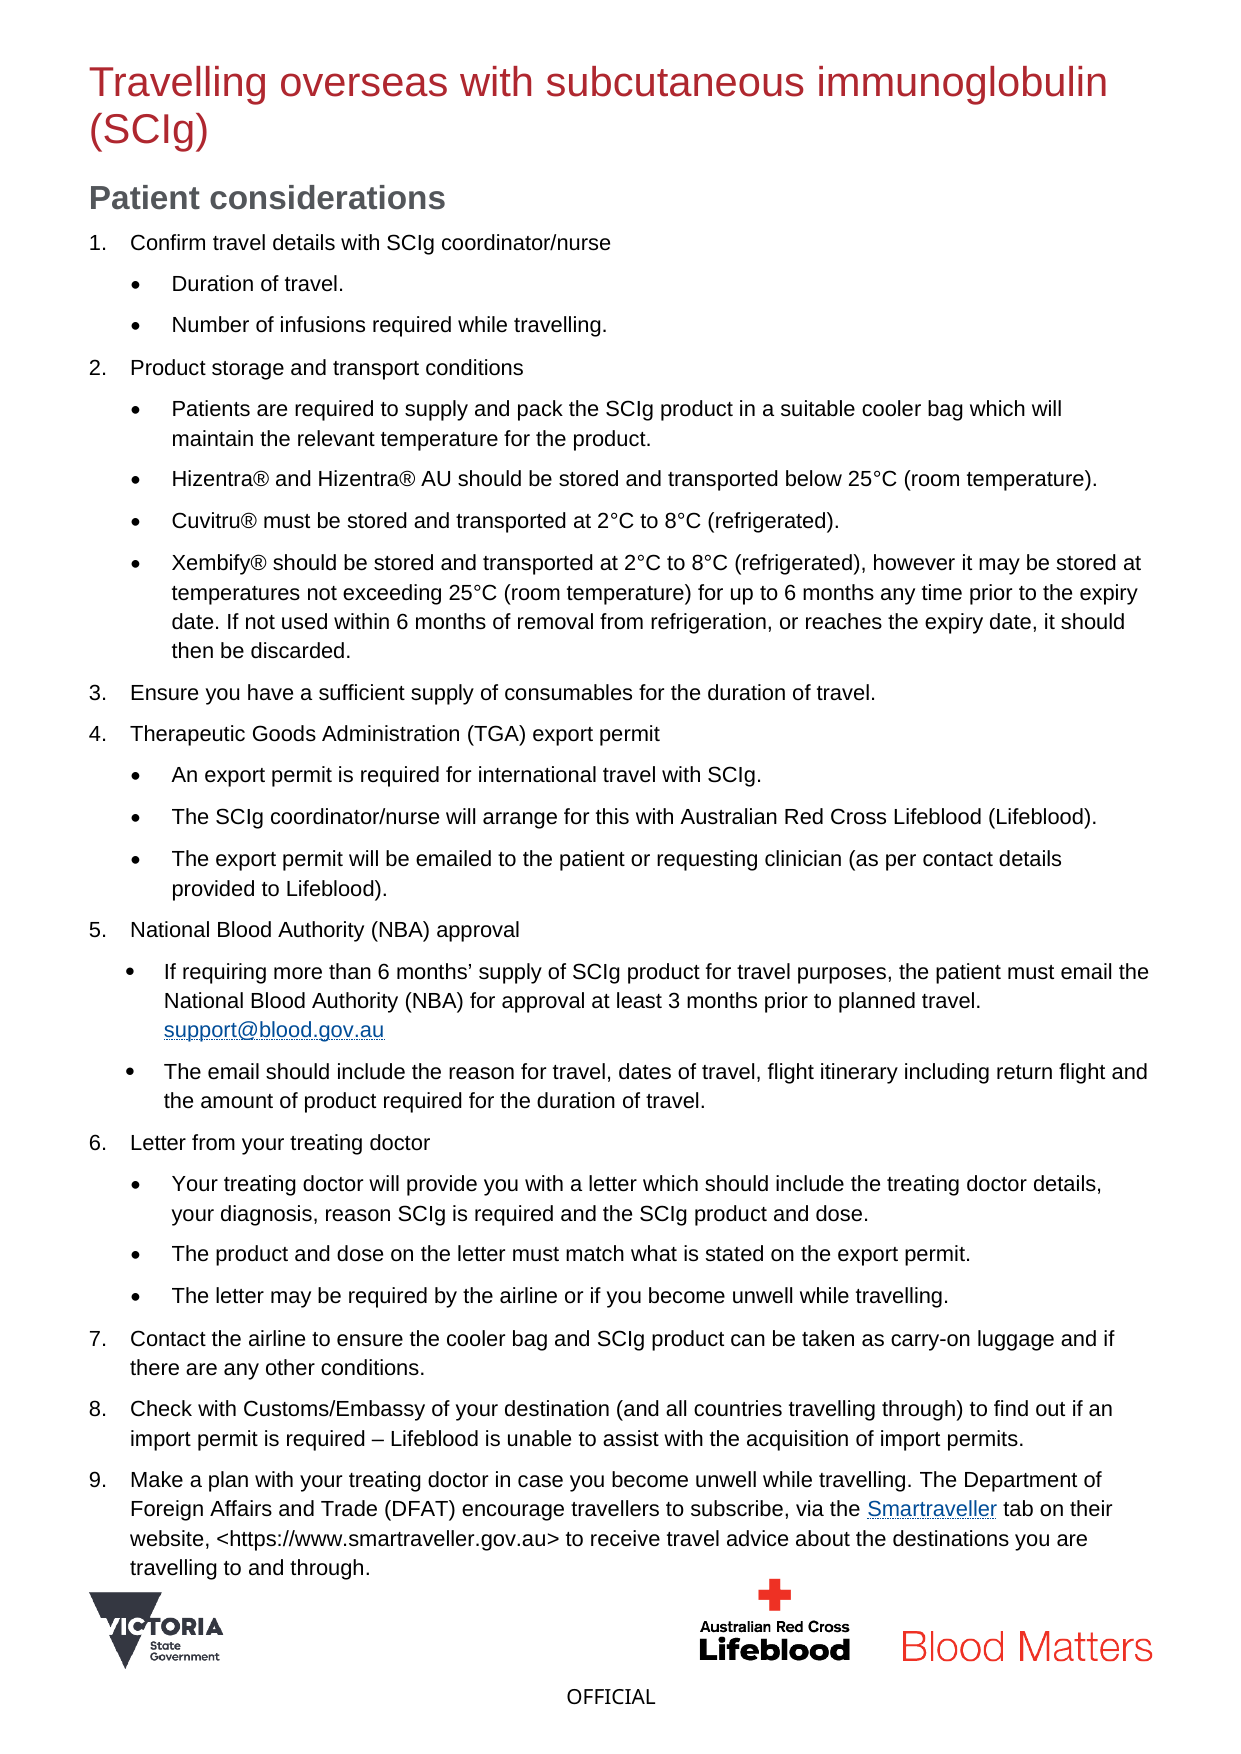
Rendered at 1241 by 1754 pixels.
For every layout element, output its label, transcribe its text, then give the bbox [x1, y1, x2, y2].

text An export permit is required for international travel with SCIg. [130, 759, 1152, 788]
text The export permit will be emailed to the patient or requesting clinician (as per contact details provided to Lifeblood). [130, 842, 1152, 901]
text Contact the airline to ensure the cooler bag and SCIg product can be taken as carry-on luggage and if there are any other conditions. [89, 1321, 1152, 1380]
text The product and dose on the letter must match what is stated on the export permit. [130, 1238, 1152, 1267]
text Check with Customs/Embassy of your destination (and all countries travelling through) to find out if an import permit is required – Lifeblood is unable to assist with the acquisition of import permits. [89, 1392, 1152, 1451]
list The email should include the reason for travel, dates of travel, flight itinerary including return flight and the amount of product required for the duration of travel. [126, 1055, 1152, 1113]
list Confirm travel details with SCIg coordinator/nurse [89, 226, 1152, 255]
text Duration of travel. [130, 267, 1152, 296]
text Therapeutic Goods Administration (TGA) export permit [89, 717, 1152, 746]
text Xembify® should be stored and transported at 2°C to 8°C (refrigerated), however it may be stored at temperatures not exceeding 25°C (room temperature) for up to 6 months any time prior to the expiry date. If not used within 6 months of removal from refrigeration, or reaches the expiry date, it should then be discarded. [130, 546, 1152, 663]
picture [0, 1564, 1241, 1754]
text Make a plan with your treating doctor in case you become unwell while travelling. The Department of Foreign Affairs and Trade (DFAT) encourage travellers to subscribe, via the Smartraveller tab on their website, <https://www.smartraveller.gov.au> to receive travel advice about the destinations you are travelling to and through. [89, 1463, 1152, 1580]
text Hizentra® and Hizentra® AU should be stored and transported below 25°C (room temperature). [130, 463, 1152, 492]
text Letter from your treating doctor [89, 1126, 1152, 1155]
text Cuvitru® must be stored and transported at 2°C to 8°C (refrigerated). [130, 505, 1152, 534]
text National Blood Authority (NBA) approval [89, 913, 1152, 942]
text The letter may be required by the airline or if you become unwell while travelling. [130, 1280, 1152, 1309]
text Product storage and transport conditions [89, 351, 1152, 380]
text Number of infusions required while travelling. [130, 309, 1152, 338]
text Your treating doctor will provide you with a letter which should include the treating doctor details, your diagnosis, reason SCIg is required and the SCIg product and dose. [130, 1167, 1152, 1226]
text Ensure you have a sufficient supply of consumables for the duration of travel. [89, 676, 1152, 705]
text Patients are required to supply and pack the SCIg product in a suitable cooler bag which will maintain the relevant temperature for the product. [130, 392, 1152, 451]
text The SCIg coordinator/nurse will arrange for this with Australian Red Cross Lifeblood (Lifeblood). [130, 801, 1152, 830]
subtitle Travelling overseas with subcutaneous immunoglobulin (SCIg) [89, 57, 1152, 153]
subtitle Patient considerations [89, 178, 1152, 216]
list If requiring more than 6 months’ supply of SCIg product for travel purposes, the patient must email the National Blood Authority (NBA) for approval at least 3 months prior to planned travel. support@blood.gov.au [126, 955, 1152, 1042]
